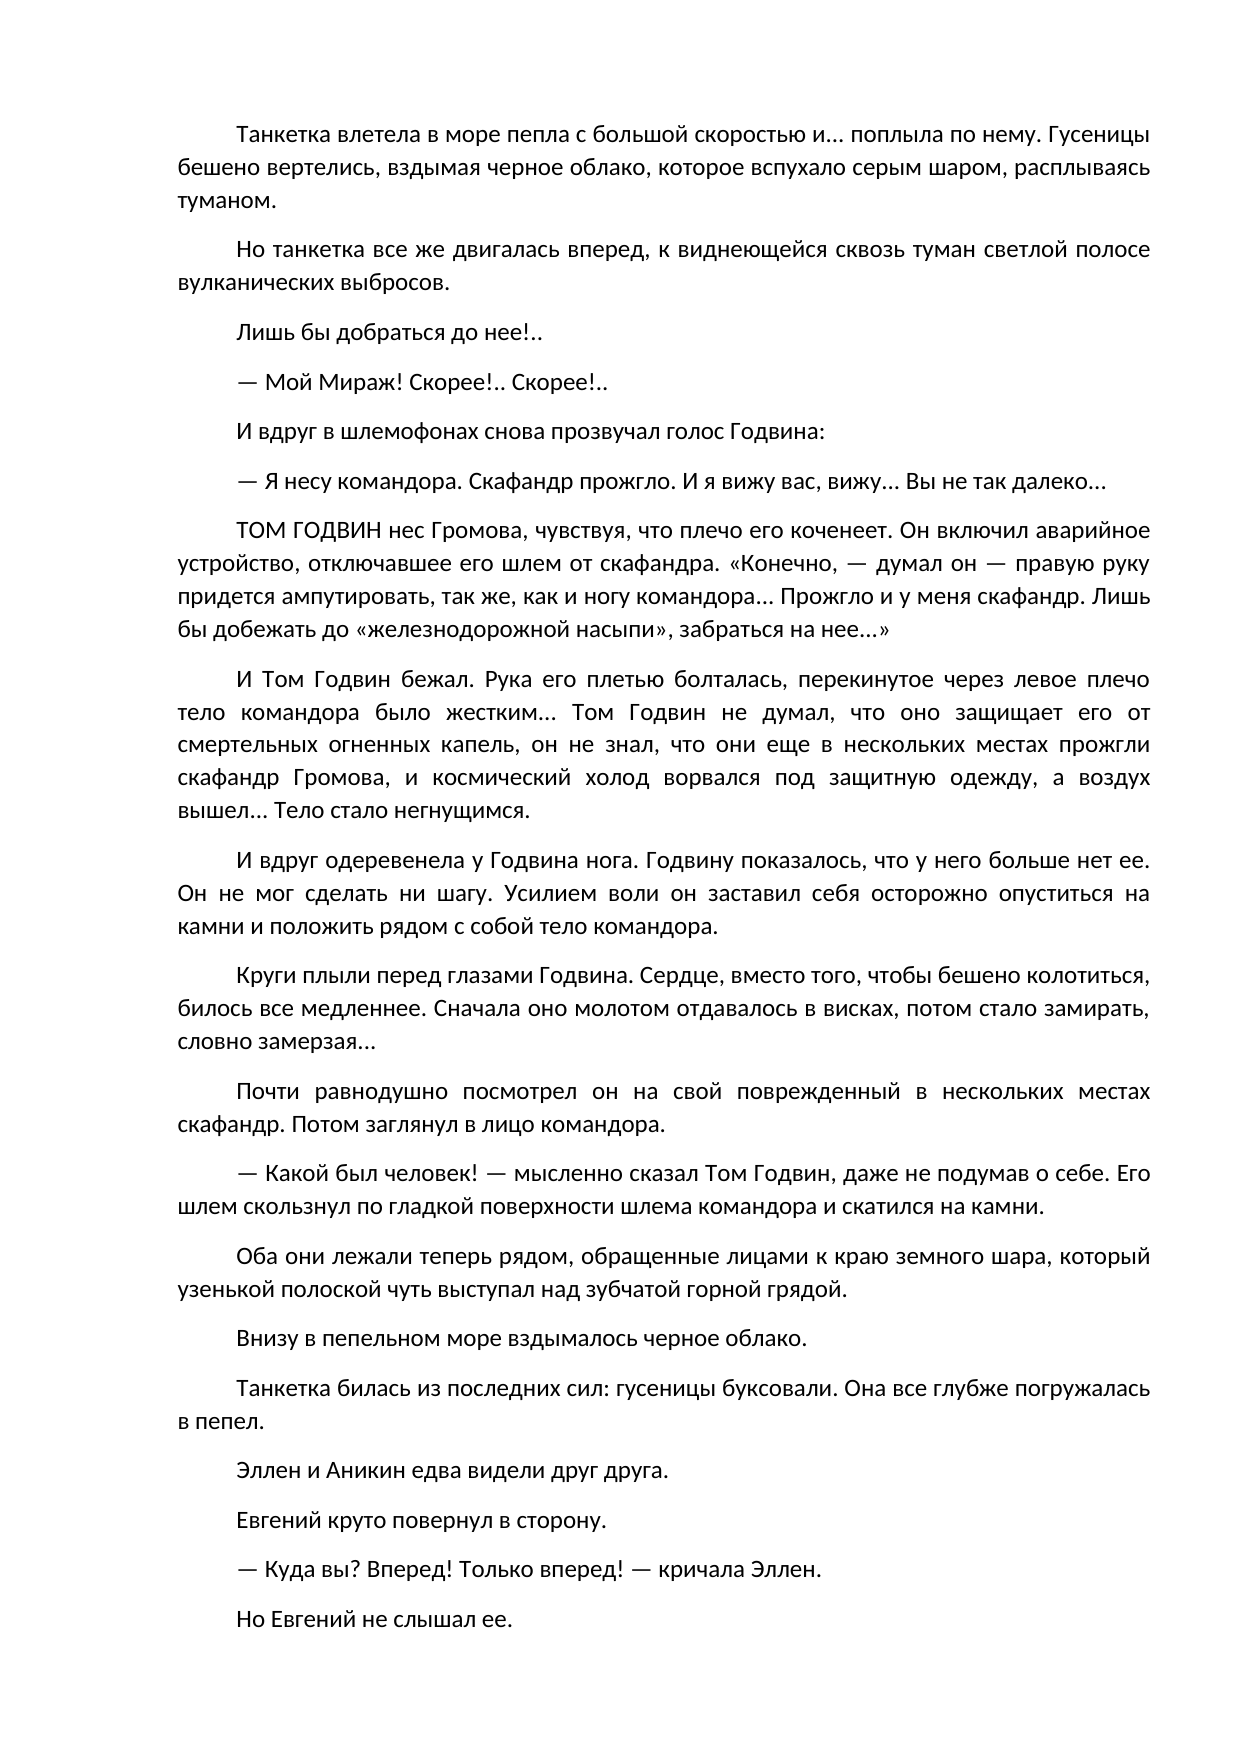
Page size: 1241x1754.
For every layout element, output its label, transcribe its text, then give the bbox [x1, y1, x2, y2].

text И вдруг в шлемофонах снова прозвучал голос Годвина: [177, 415, 1152, 446]
text Круги плыли перед глазами Годвина. Сердце, вместо того, чтобы бешено колотиться, билось все медленнее. Сначала оно молотом отдавалось в висках, потом стало замирать, словно замерзая... [177, 959, 1152, 1056]
text — Какой был человек! — мысленно сказал Том Годвин, даже не подумав о себе. Его шлем скользнул по гладкой поверхности шлема командора и скатился на камни. [177, 1157, 1152, 1221]
text Эллен и Аникин едва видели друг друга. [177, 1454, 1152, 1485]
text Но Евгений не слышал ее. [177, 1603, 1152, 1634]
text Евгений круто повернул в сторону. [177, 1504, 1152, 1534]
text — Куда вы? Вперед! Только вперед! — кричала Эллен. [177, 1553, 1152, 1584]
text ТОМ ГОДВИН нес Громова, чувствуя, что плечо его коченеет. Он включил аварийное устройство, отключавшее его шлем от скафандра. «Конечно, — думал он — правую руку придется ампутировать, так же, как и ногу командора... Прожгло и у меня скафандр. Лишь бы добежать до «железнодорожной насыпи», забраться на нее...» [177, 514, 1152, 644]
text И вдруг одеревенела у Годвина нога. Годвину показалось, что у него больше нет ее. Он не мог сделать ни шагу. Усилием воли он заставил себя осторожно опуститься на камни и положить рядом с собой тело командора. [177, 844, 1152, 940]
text Танкетка влетела в море пепла с большой скоростью и... поплыла по нему. Гусеницы бешено вертелись, вздымая черное облако, которое вспухало серым шаром, расплываясь туманом. [177, 118, 1152, 214]
text Оба они лежали теперь рядом, обращенные лицами к краю земного шара, который узенькой полоской чуть выступал над зубчатой горной грядой. [177, 1240, 1152, 1303]
text — Я несу командора. Скафандр прожгло. И я вижу вас, вижу... Вы не так далеко... [177, 465, 1152, 495]
text Но танкетка все же двигалась вперед, к виднеющейся сквозь туман светлой полосе вулканических выбросов. [177, 233, 1152, 297]
text Лишь бы добраться до нее!.. [177, 316, 1152, 347]
text Почти равнодушно посмотрел он на свой поврежденный в нескольких местах скафандр. Потом заглянул в лицо командора. [177, 1075, 1152, 1138]
text Танкетка билась из последних сил: гусеницы буксовали. Она все глубже погружалась в пепел. [177, 1372, 1152, 1435]
text — Мой Мираж! Скорее!.. Скорее!.. [177, 366, 1152, 396]
text Внизу в пепельном море вздымалось черное облако. [177, 1322, 1152, 1353]
text И Том Годвин бежал. Рука его плетью болталась, перекинутое через левое плечо тело командора было жестким... Том Годвин не думал, что оно защищает его от смертельных огненных капель, он не знал, что они еще в нескольких местах прожгли скафандр Громова, и космический холод ворвался под защитную одежду, а воздух вышел... Тело стало негнущимся. [177, 663, 1152, 825]
